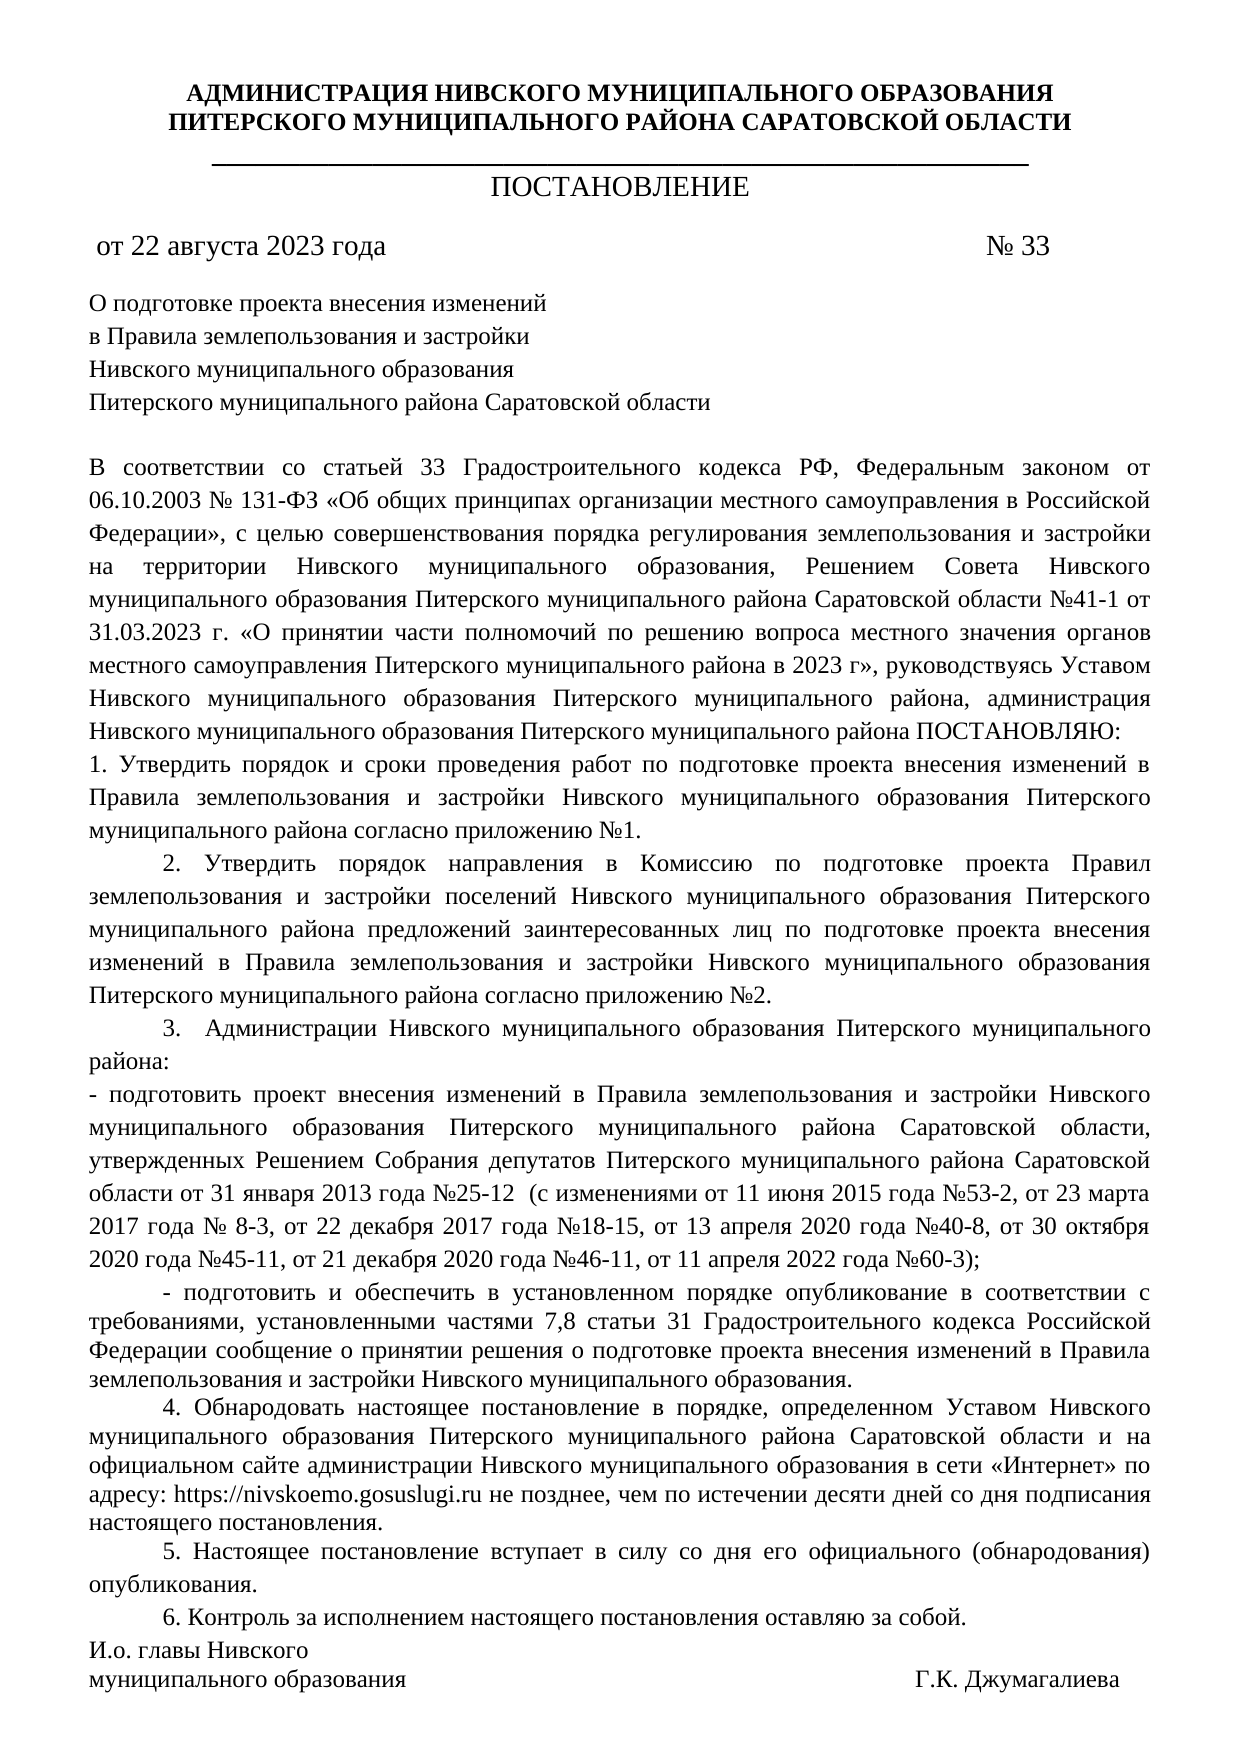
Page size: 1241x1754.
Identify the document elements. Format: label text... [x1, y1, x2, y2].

text Нивского муниципального образования [89, 354, 1152, 382]
text - подготовить проект внесения изменений в Правила землепользования и застройки Нивского муниципального образования Питерского муниципального района Саратовской области, утвержденных Решением Собрания депутатов Питерского муниципального района Саратовской области от 31 января 2013 года №25-12 (с изменениями от 11 июня 2015 года №53-2, от 23 марта 2017 года № 8-3, от 22 декабря 2017 года №18-15, от 13 апреля 2020 года №40-8, от 30 октября 2020 года №45-11, от 21 декабря 2020 года №46-11, от 11 апреля 2022 года №60-3); [89, 1079, 1152, 1273]
text Питерского муниципального района Саратовской области [89, 387, 1152, 416]
text от 22 августа 2023 года № 33 [89, 228, 1152, 262]
text В соответствии со статьей 33 Градостроительного кодекса РФ, Федеральным законом от 06.10.2003 № 131-ФЗ «Об общих принципах организации местного самоуправления в Российской Федерации», с целью совершенствования порядка регулирования землепользования и застройки на территории Нивского муниципального образования, Решением Совета Нивского муниципального образования Питерского муниципального района Саратовской области №41-1 от 31.03.2023 г. «О принятии части полномочий по решению вопроса местного значения органов местного самоуправления Питерского муниципального района в 2023 г», руководствуясь Уставом Нивского муниципального образования Питерского муниципального района, администрация Нивского муниципального образования Питерского муниципального района ПОСТАНОВЛЯЮ: [89, 452, 1152, 745]
text в Правила землепользования и застройки [89, 321, 1152, 349]
text И.о. главы Нивского [89, 1635, 1152, 1664]
text ПОСТАНОВЛЕНИЕ [89, 169, 1152, 202]
text - подготовить и обеспечить в установленном порядке опубликование в соответствии с требованиями, установленными частями 7,8 статьи 31 Градостроительного кодекса Российской Федерации сообщение о принятии решения о подготовке проекта внесения изменений в Правила землепользования и застройки Нивского муниципального образования. [89, 1277, 1152, 1392]
text 5. Настоящее постановление вступает в силу со дня его официального (обнародования) опубликования. [89, 1536, 1152, 1598]
text 6. Контроль за исполнением настоящего постановления оставляю за собой. [89, 1602, 1152, 1631]
text 3. Администрации Нивского муниципального образования Питерского муниципального района: [89, 1013, 1152, 1075]
text муниципального образования Г.К. Джумагалиева [89, 1664, 1152, 1722]
text 1. Утвердить порядок и сроки проведения работ по подготовке проекта внесения изменений в Правила землепользования и застройки Нивского муниципального образования Питерского муниципального района согласно приложению №1. [89, 749, 1152, 844]
text 4. Обнародовать настоящее постановление в порядке, определенном Уставом Нивского муниципального образования Питерского муниципального района Саратовской области и на официальном сайте администрации Нивского муниципального образования в сети «Интернет» по адресу: https://nivskoemo.gosuslugi.ru не позднее, чем по истечении десяти дней со дня подписания настоящего постановления. [89, 1392, 1152, 1536]
text АДМИНИСТРАЦИЯ НИВСКОГО МУНИЦИПАЛЬНОГО ОБРАЗОВАНИЯ [89, 78, 1152, 107]
text 2. Утвердить порядок направления в Комиссию по подготовке проекта Правил землепользования и застройки поселений Нивского муниципального образования Питерского муниципального района предложений заинтересованных лиц по подготовке проекта внесения изменений в Правила землепользования и застройки Нивского муниципального образования Питерского муниципального района согласно приложению №2. [89, 848, 1152, 1009]
text О подготовке проекта внесения изменений [89, 288, 1152, 316]
text ________________________________________________________ [89, 135, 1152, 169]
text ПИТЕРСКОГО МУНИЦИПАЛЬНОГО РАЙОНА САРАТОВСКОЙ ОБЛАСТИ [89, 107, 1152, 135]
